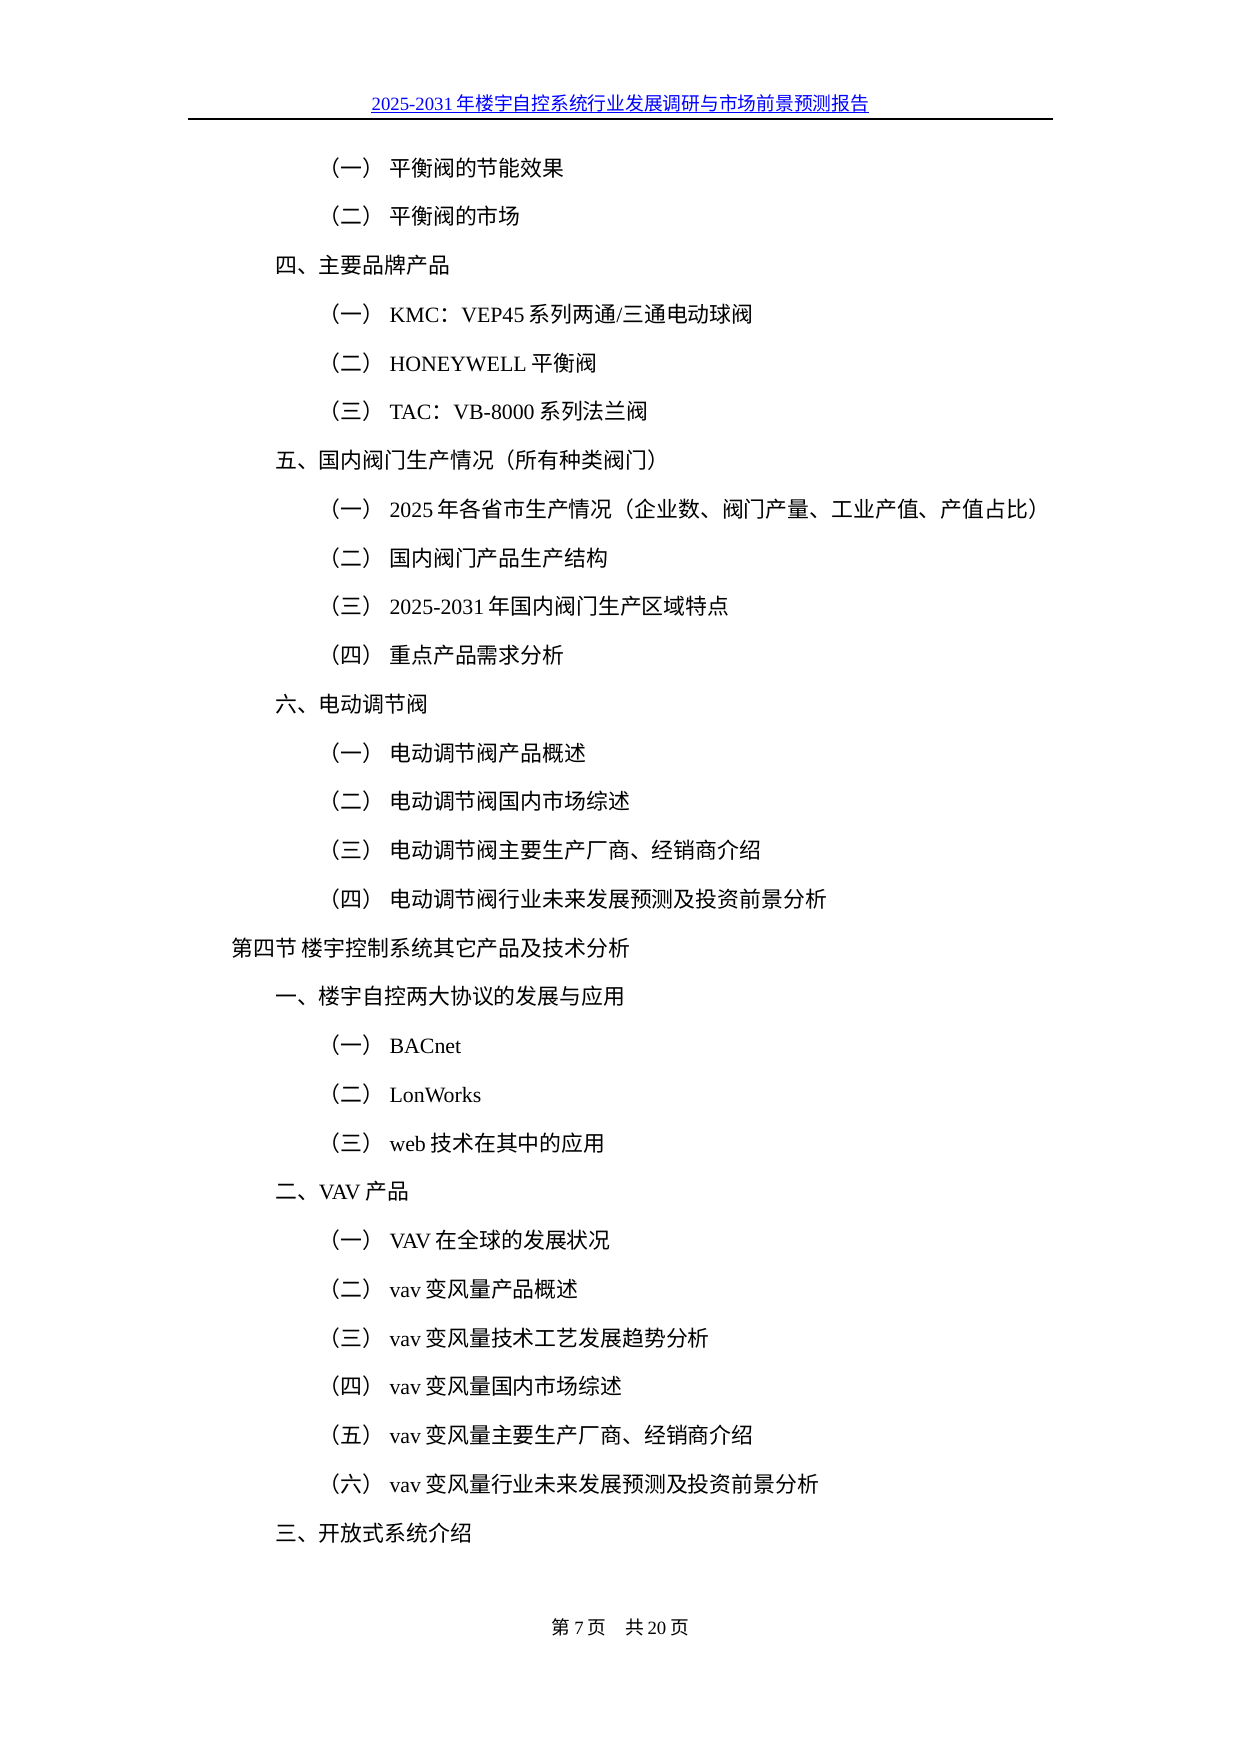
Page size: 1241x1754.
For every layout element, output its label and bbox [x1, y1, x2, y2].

text [187, 150, 1053, 1548]
